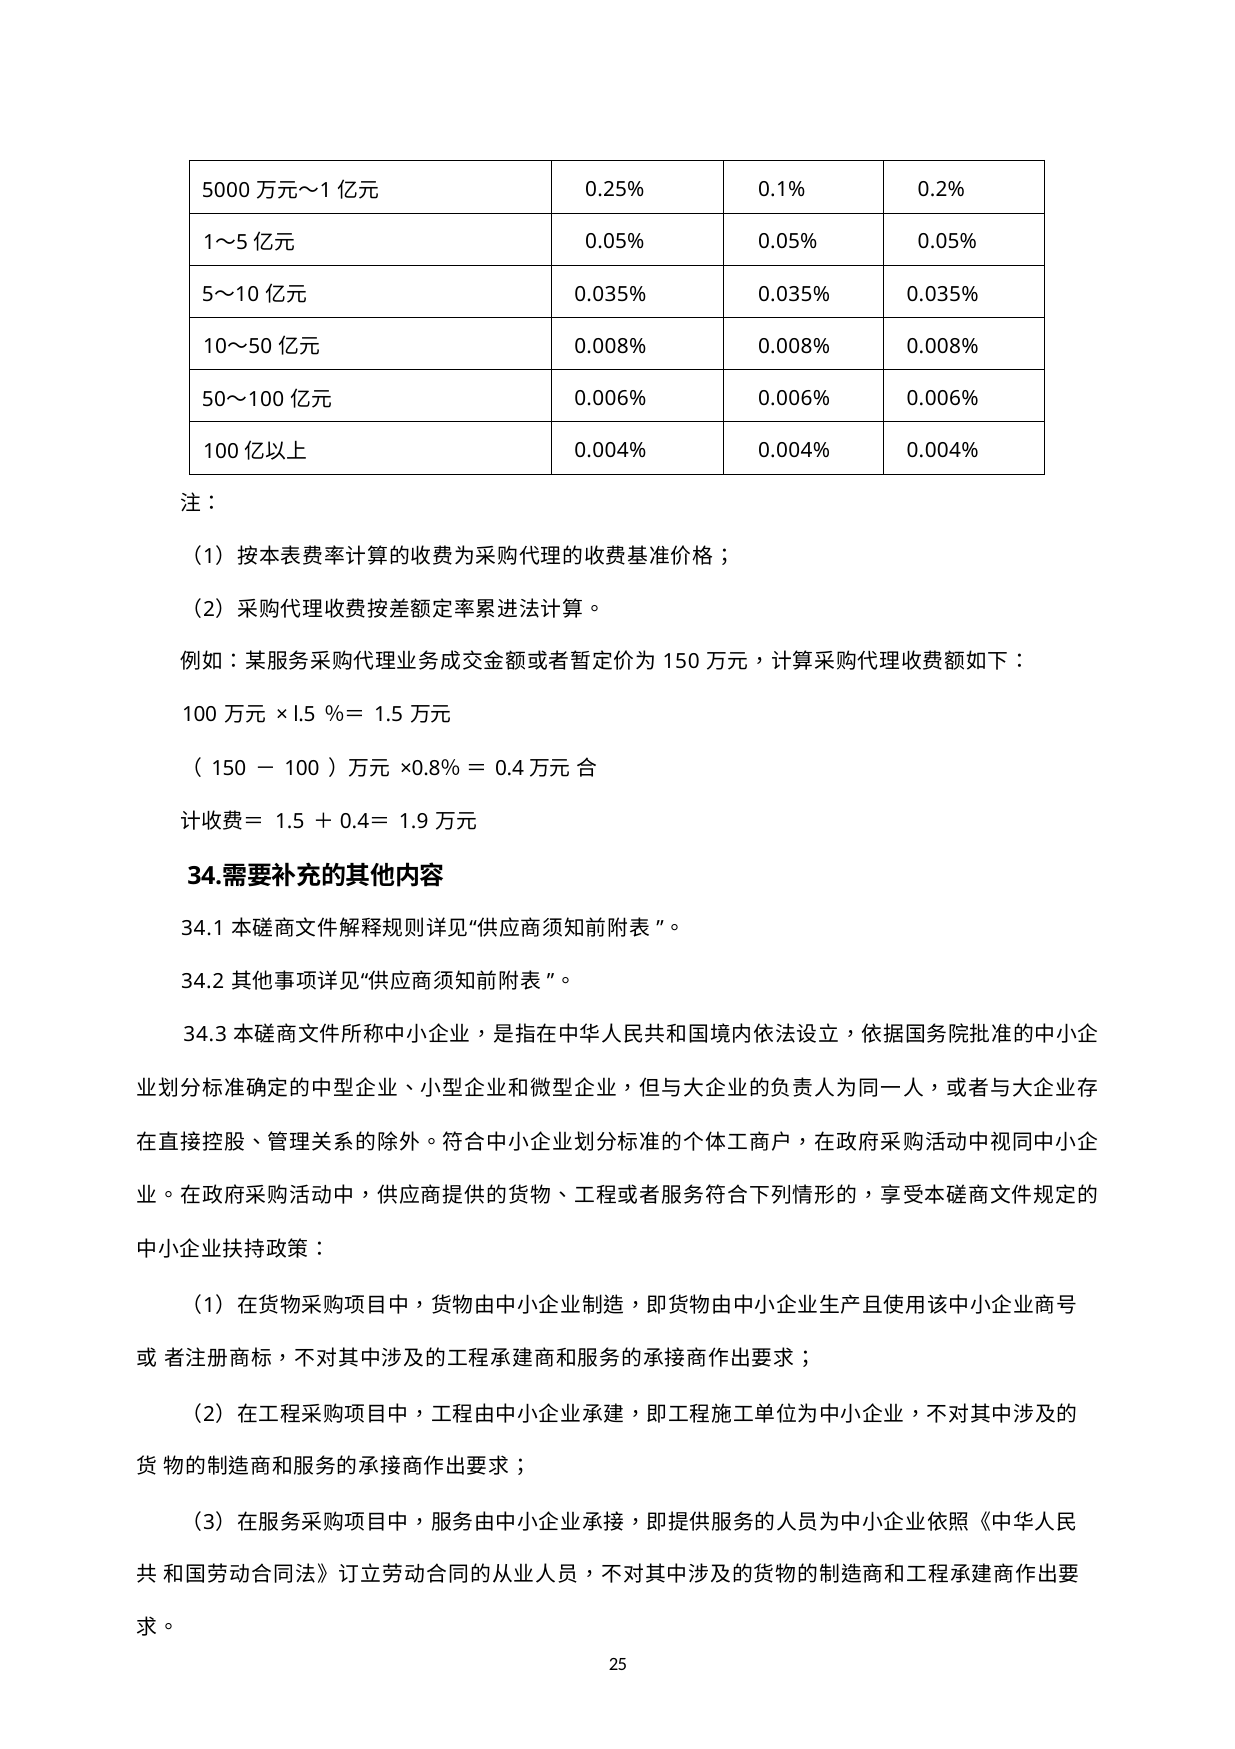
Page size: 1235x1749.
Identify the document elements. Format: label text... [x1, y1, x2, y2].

table_header 0.1% [724, 161, 883, 212]
table_cell 0.035% [884, 266, 1044, 317]
table_cell 0.006% [724, 370, 883, 421]
table_cell 0.006% [552, 370, 723, 421]
table_cell 0.05% [724, 214, 883, 264]
text （3）在服务采购项目中，服务由中小企业承接，即提供服务的人员为中小企业依照《中华人民共 和国劳动合同法》订立劳动合同的从业人员，不对其中涉及的货物的制造商和工程承建商作出要求。 [137, 1507, 1098, 1640]
text （2）在工程采购项目中，工程由中小企业承建，即工程施工单位为中小企业，不对其中涉及的货 物的制造商和服务的承接商作出要求； [136, 1399, 1098, 1480]
text 业划分标准确定的中型企业、小型企业和微型企业，但与大企业的负责人为同一人，或者与大企业存 在直接控股、管理关系的除外。符合中小企业划分标准的个体工商户，在政府采购活动中视同中小企 业。在政府采购活动中，供应商提供的货物、工程或者服务符合下列情形的，享受本磋商文件规定的 中小企业扶持政策： [136, 1073, 1098, 1262]
table_cell 10～50 亿元 [190, 318, 551, 369]
table_header 0.25% [552, 161, 723, 212]
table_cell 0.05% [884, 214, 1044, 264]
text （2）采购代理收费按差额定率累进法计算。 [181, 594, 1098, 621]
text 100 万元 × l.5 ％＝ 1.5 万元 [182, 700, 1098, 727]
table_cell 5～10 亿元 [190, 266, 551, 317]
table_cell 1～5 亿元 [190, 214, 551, 264]
text （1）在货物采购项目中，货物由中小企业制造，即货物由中小企业生产且使用该中小企业商号或 者注册商标，不对其中涉及的工程承建商和服务的承接商作出要求； [137, 1290, 1098, 1371]
table_cell 100 亿以上 [190, 422, 551, 473]
table_cell 0.008% [552, 318, 723, 369]
text 例如：某服务采购代理业务成交金额或者暂定价为 150 万元，计算采购代理收费额如下： [180, 647, 1098, 674]
table_header 5000 万元～1 亿元 [190, 161, 551, 212]
table_cell 0.035% [724, 266, 883, 317]
table_cell 0.008% [724, 318, 883, 369]
table_cell 50～100 亿元 [190, 370, 551, 421]
text 注： [180, 489, 1098, 516]
table_cell 0.008% [884, 318, 1044, 369]
table_cell 0.004% [884, 422, 1044, 473]
text 34.3 本磋商文件所称中小企业，是指在中华人民共和国境内依法设立，依据国务院批准的中小企 [136, 1020, 1098, 1047]
text 34.1 本磋商文件解释规则详见“供应商须知前附表 ”。 [181, 914, 1098, 941]
text （1）按本表费率计算的收费为采购代理的收费基准价格； [181, 542, 1098, 568]
text （ 150 － 100 ）万元 ×0.8％ ＝ 0.4 万元 合计收费＝ 1.5 ＋ 0.4＝ 1.9 万元 [180, 753, 600, 834]
text 34.2 其他事项详见“供应商须知前附表 ”。 [181, 967, 1098, 994]
table_cell 0.05% [552, 214, 723, 264]
table_cell 0.004% [552, 422, 723, 473]
table_header 0.2% [884, 161, 1044, 212]
text 34.需要补充的其他内容 [187, 860, 1098, 891]
table_cell 0.035% [552, 266, 723, 317]
table_cell 0.004% [724, 422, 883, 473]
table_cell 0.006% [884, 370, 1044, 421]
